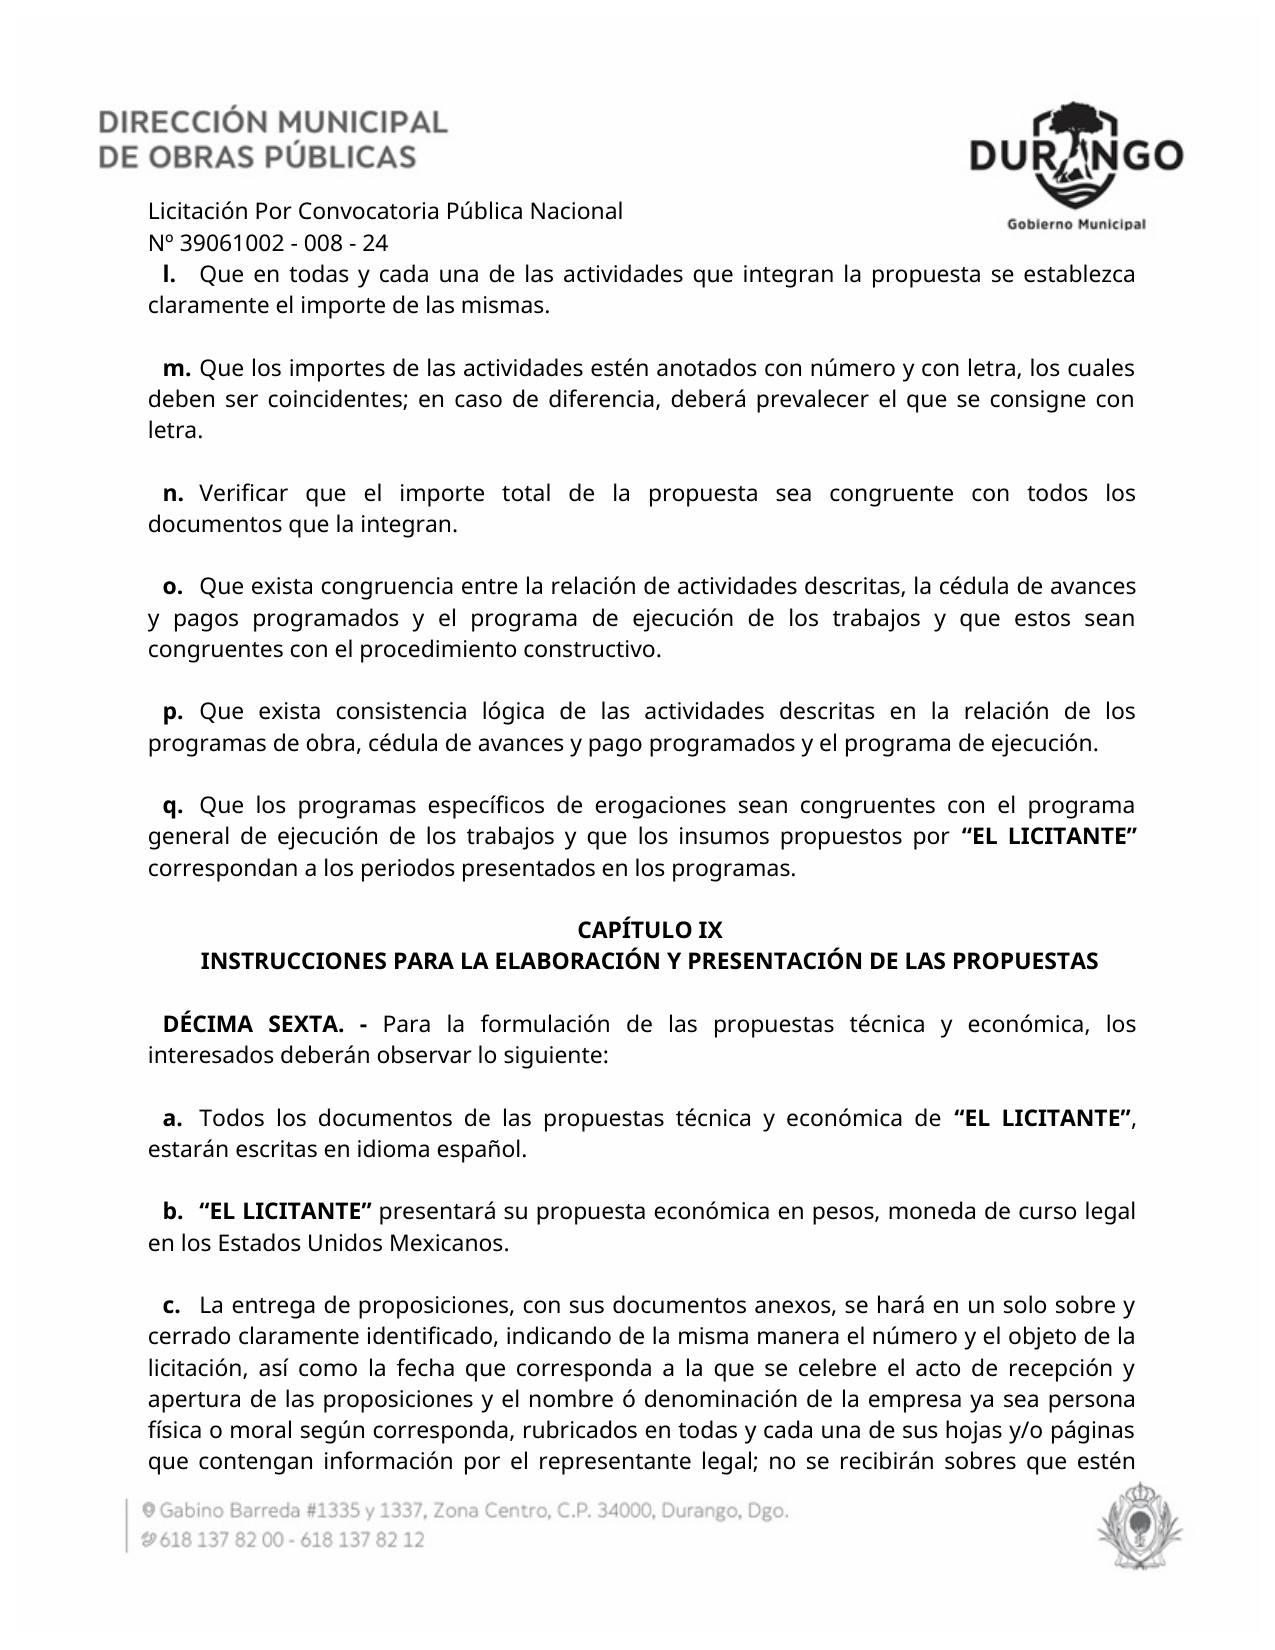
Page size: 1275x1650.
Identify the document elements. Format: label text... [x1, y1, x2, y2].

text DÉCIMA SEXTA. - Para la formulación de las propuestas técnica y económica, los interesados deberán observar lo siguiente: [148, 1008, 1137, 1070]
list Que los programas específicos de erogaciones sean congruentes con el programa general de ejecución de los trabajos y que los insumos propuestos por “EL LICITANTE” correspondan a los periodos presentados en los programas. [148, 789, 1137, 883]
text CAPÍTULO IX [148, 914, 1137, 945]
list Que exista congruencia entre la relación de actividades descritas, la cédula de avances y pagos programados y el programa de ejecución de los trabajos y que estos sean congruentes con el procedimiento constructivo. [148, 570, 1137, 664]
picture [14, 16, 1261, 1633]
list Verificar que el importe total de la propuesta sea congruente con todos los documentos que la integran. [148, 477, 1137, 539]
text INSTRUCCIONES PARA LA ELABORACIÓN Y PRESENTACIÓN DE LAS PROPUESTAS [148, 945, 1137, 977]
list Que en todas y cada una de las actividades que integran la propuesta se establezca claramente el importe de las mismas. [148, 258, 1137, 320]
list Que exista consistencia lógica de las actividades descritas en la relación de los programas de obra, cédula de avances y pago programados y el programa de ejecución. [148, 695, 1137, 758]
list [148, 1289, 1137, 1477]
list “EL LICITANTE” presentará su propuesta económica en pesos, moneda de curso legal en los Estados Unidos Mexicanos. [148, 1195, 1137, 1258]
list Todos los documentos de las propuestas técnica y económica de “EL LICITANTE”, estarán escritas en idioma español. [148, 1102, 1137, 1164]
list Que los importes de las actividades estén anotados con número y con letra, los cuales deben ser coincidentes; en caso de diferencia, deberá prevalecer el que se consigne con letra. [148, 352, 1137, 445]
